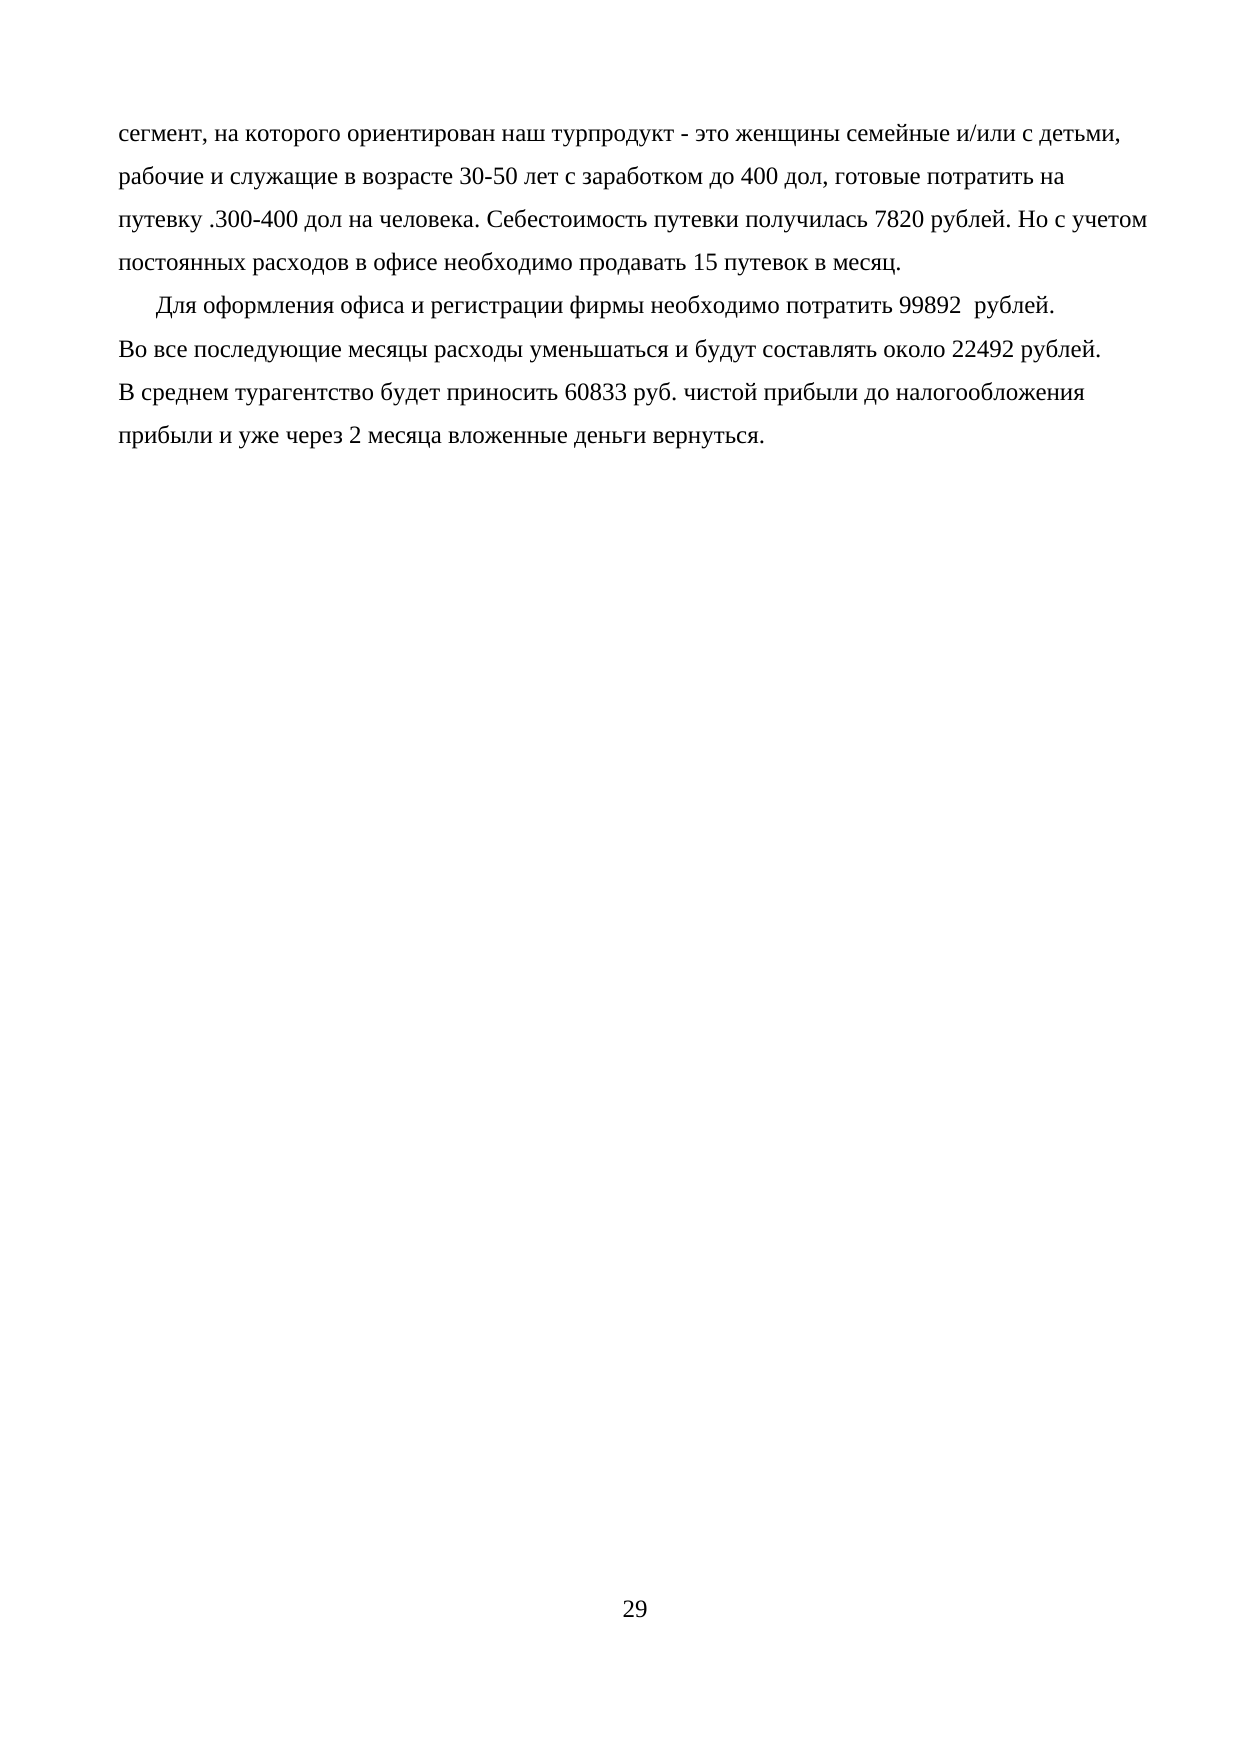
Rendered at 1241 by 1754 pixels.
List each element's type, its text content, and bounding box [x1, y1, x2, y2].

text Для оформления офиса и регистрации фирмы необходимо потратить 99892 рублей. [156, 291, 1122, 319]
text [118, 118, 1152, 276]
text Во все последующие месяцы расходы уменьшаться и будут составлять около 22492 рублей. В среднем турагентство будет приносить 60833 руб. чистой прибыли до налогообложения прибыли и уже через 2 месяца вложенные деньги вернуться. [118, 334, 1122, 449]
